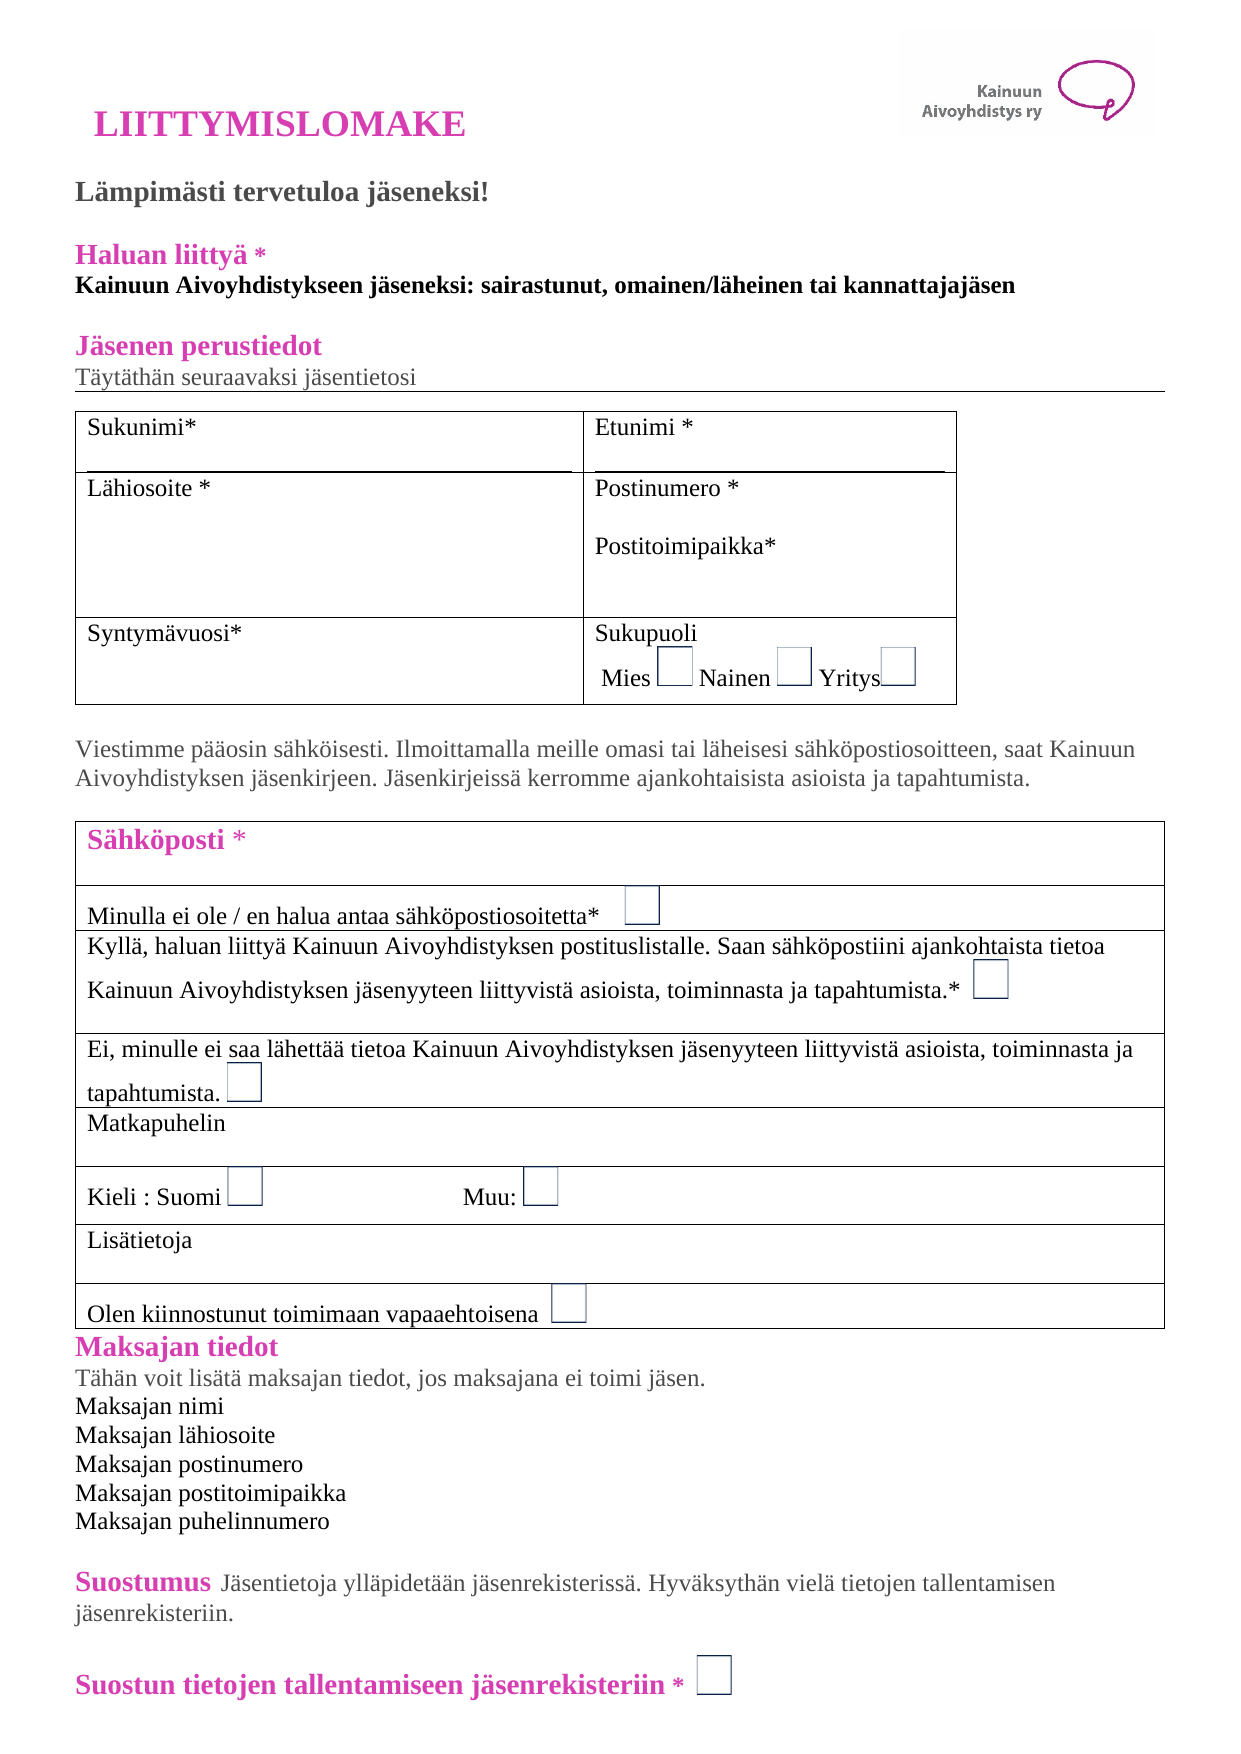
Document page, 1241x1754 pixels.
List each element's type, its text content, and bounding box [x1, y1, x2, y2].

picture [227, 1062, 262, 1102]
picture [897, 29, 1154, 137]
text Viestimme pääosin sähköisesti. Ilmoittamalla meille omasi tai läheisesi sähköpostiosoitteen, saat Kainuun Aivoyhdistyksen jäsenkirjeen. Jäsenkirjeissä kerromme ajankohtaisista asioista ja tapahtumista. [75, 734, 1165, 792]
table_cell Olen kiinnostunut toimimaan vapaaehtoisena [76, 1284, 1164, 1328]
table_header Etunimi * [584, 412, 956, 472]
text Maksajan postitoimipaikka [75, 1478, 1165, 1506]
picture [777, 647, 812, 686]
table_cell Lisätietoja [76, 1225, 1164, 1283]
text Jäsenen perustiedot [75, 328, 1165, 362]
picture [880, 647, 916, 686]
text Kainuun Aivoyhdistykseen jäseneksi: sairastunut, omainen/läheinen tai kannattajajäsen [75, 270, 1165, 299]
picture [973, 959, 1009, 999]
text Maksajan tiedot [75, 1329, 1165, 1363]
table_cell Postinumero * Postitoimipaikka* [584, 473, 956, 617]
text Suostun tietojen tallentamiseen jäsenrekisteriin * [75, 1656, 1165, 1701]
picture [523, 1166, 559, 1206]
table_cell Minulla ei ole / en halua antaa sähköpostiosoitetta* [76, 886, 1164, 930]
picture [657, 646, 693, 686]
text LIITTYMISLOMAKE [75, 29, 1165, 145]
text Täytäthän seuraavaksi jäsentietosi [75, 362, 1165, 391]
picture [624, 885, 660, 925]
table_header Sukunimi* [76, 412, 583, 472]
text Maksajan nimi [75, 1391, 1165, 1420]
picture [551, 1283, 587, 1323]
text Haluan liittyä * [75, 237, 1165, 270]
text Lämpimästi tervetuloa jäseneksi! [75, 174, 1165, 208]
table_cell Ei, minulle ei saa lähettää tietoa Kainuun Aivoyhdistyksen jäsenyyteen liittyvistä asioista, toiminnasta ja tapahtumista. [76, 1034, 1164, 1107]
table_cell Kyllä, haluan liittyä Kainuun Aivoyhdistyksen postituslistalle. Saan sähköpostiini ajankohtaista tietoa Kainuun Aivoyhdistyksen jäsenyyteen liittyvistä asioista, toiminnasta ja tapahtumista.* [76, 931, 1164, 1033]
table_cell Matkapuhelin [76, 1108, 1164, 1166]
text Tähän voit lisätä maksajan tiedot, jos maksajana ei toimi jäsen. [75, 1363, 1165, 1391]
table_cell Syntymävuosi* [76, 618, 583, 704]
table_cell Kieli : Suomi Muu: [76, 1167, 1164, 1224]
table_cell Sukupuoli Mies Nainen Yritys [584, 618, 956, 704]
text Suostumus Jäsentietoja ylläpidetään jäsenrekisterissä. Hyväksythän vielä tietojen tallentamisen jäsenrekisteriin. [75, 1564, 1165, 1627]
text Maksajan lähiosoite [75, 1420, 1165, 1449]
picture [227, 1166, 263, 1206]
picture [696, 1655, 732, 1695]
table_cell Lähiosoite * [76, 473, 583, 617]
text Maksajan puhelinnumero [75, 1506, 1165, 1535]
text Maksajan postinumero [75, 1449, 1165, 1478]
table_header Sähköposti * [76, 822, 1164, 884]
